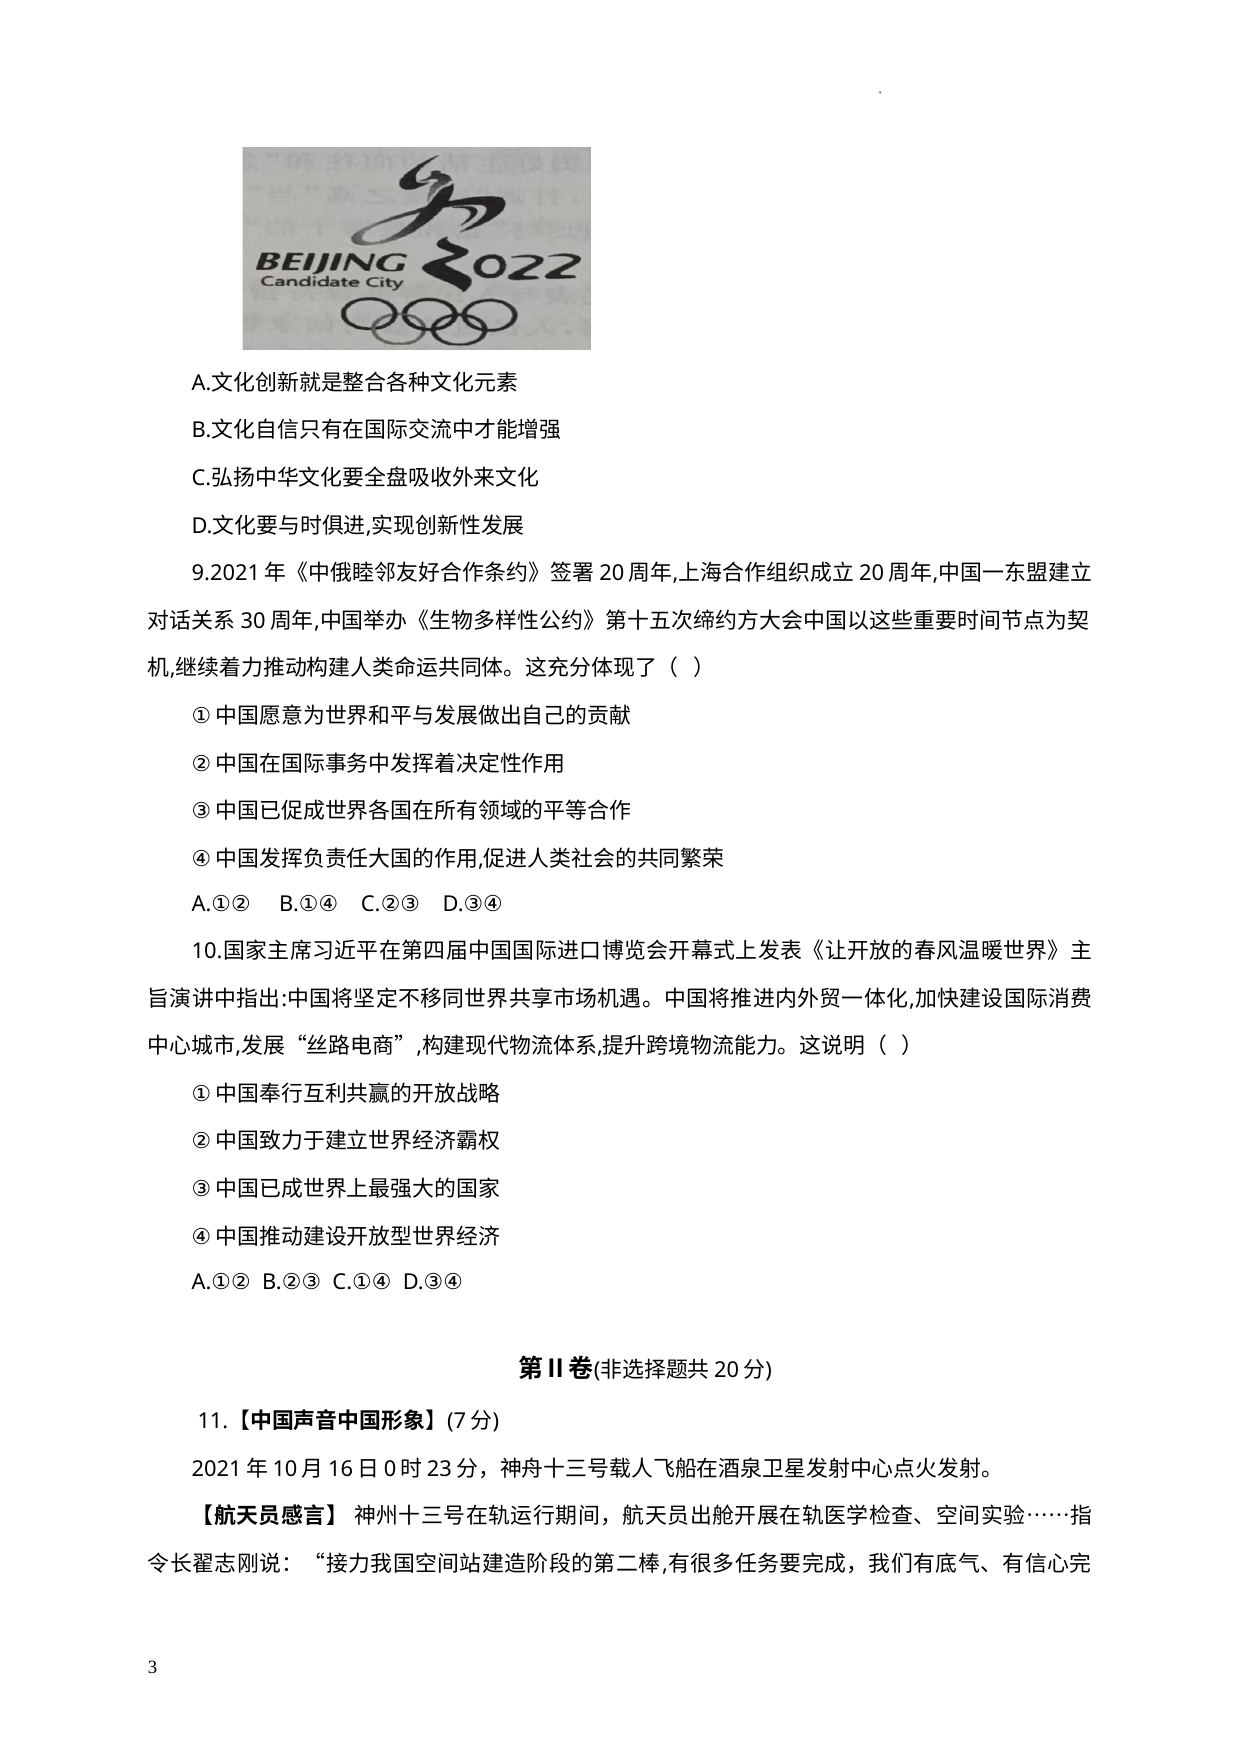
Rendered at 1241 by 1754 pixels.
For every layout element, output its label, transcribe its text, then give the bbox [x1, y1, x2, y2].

text ④中国推动建设开放型世界经济 [148, 1219, 1092, 1251]
text ①中国奉行互利共赢的开放战略 [148, 1076, 1092, 1108]
text ②中国致力于建立世界经济霸权 [148, 1123, 1092, 1155]
text 第Ⅱ卷(非选择题共20分) [148, 1349, 1092, 1385]
picture [242, 147, 591, 350]
text ②中国在国际事务中发挥着决定性作用 [148, 746, 1092, 777]
text 2021年10月16日0时23分，神舟十三号载人飞船在酒泉卫星发射中心点火发射。 [148, 1451, 1092, 1483]
text ④中国发挥负责任大国的作用,促进人类社会的共同繁荣 [148, 841, 1092, 873]
text ③中国已促成世界各国在所有领域的平等合作 [148, 793, 1092, 825]
text ③中国已成世界上最强大的国家 [148, 1171, 1092, 1203]
text C.弘扬中华文化要全盘吸收外来文化 [148, 460, 1092, 492]
text A.①② B.①④ C.②③ D.③④ [148, 888, 1092, 918]
text ①中国愿意为世界和平与发展做出自己的贡献 [148, 698, 1092, 730]
text B.文化自信只有在国际交流中才能增强 [148, 412, 1092, 444]
text D.文化要与时俱进,实现创新性发展 [148, 508, 1092, 539]
text 9.2021年《中俄睦邻友好合作条约》签署20周年,上海合作组织成立20周年,中国一东盟建立对话关系30周年,中国举办《生物多样性公约》第十五次缔约方大会中国以这些重要时间节点为契机,继续着力推动构建人类命运共同体。这充分体现了（ ） [148, 555, 1092, 682]
text A.①② B.②③ C.①④ D.③④ [148, 1266, 1092, 1296]
text 11.【中国声音中国形象】(7分) [148, 1403, 1092, 1435]
text 10.国家主席习近平在第四届中国国际进口博览会开幕式上发表《让开放的春风温暖世界》主旨演讲中指出:中国将坚定不移同世界共享市场机遇。中国将推进内外贸一体化,加快建设国际消费中心城市,发展“丝路电商”,构建现代物流体系,提升跨境物流能力。这说明（ ） [148, 933, 1092, 1060]
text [148, 1498, 1092, 1578]
text A.文化创新就是整合各种文化元素 [148, 365, 1092, 397]
